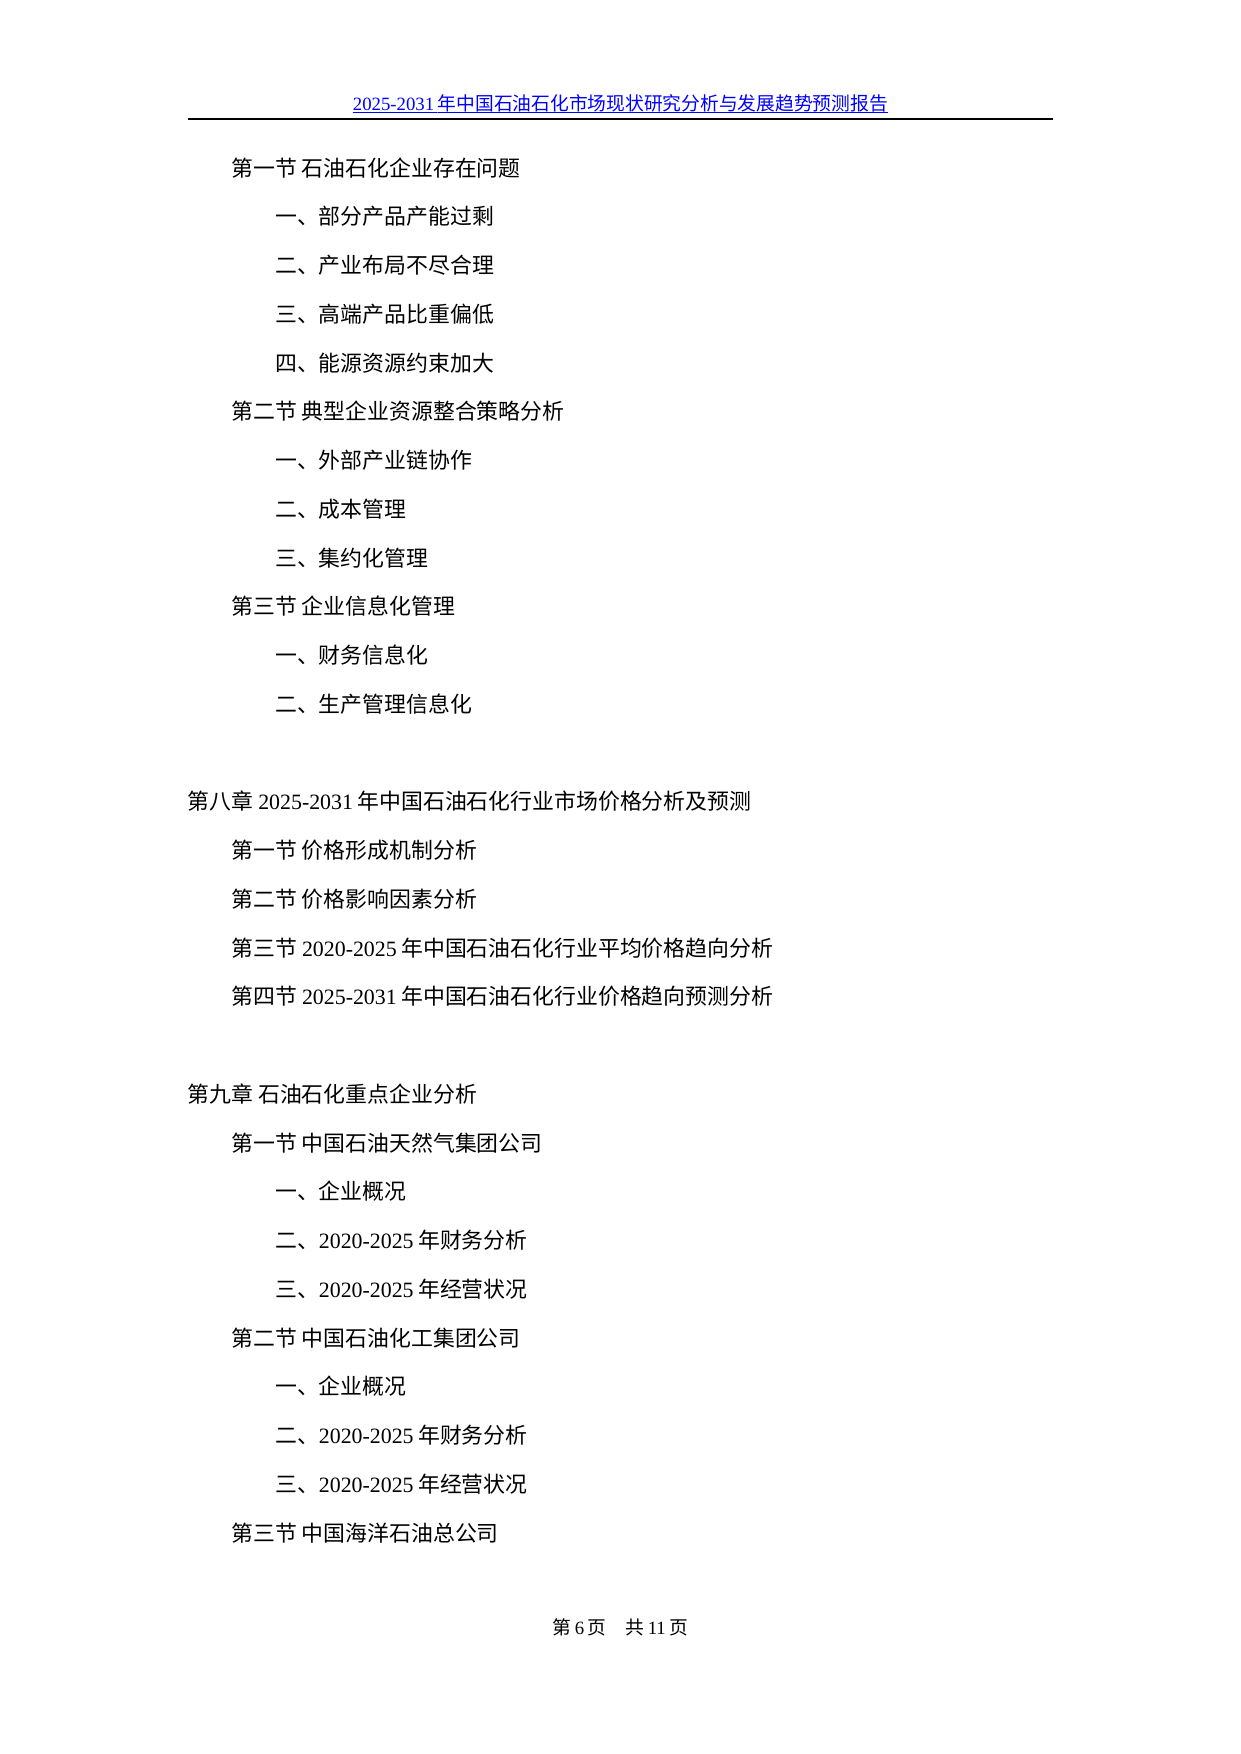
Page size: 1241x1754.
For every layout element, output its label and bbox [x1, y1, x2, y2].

text [187, 150, 1053, 1548]
